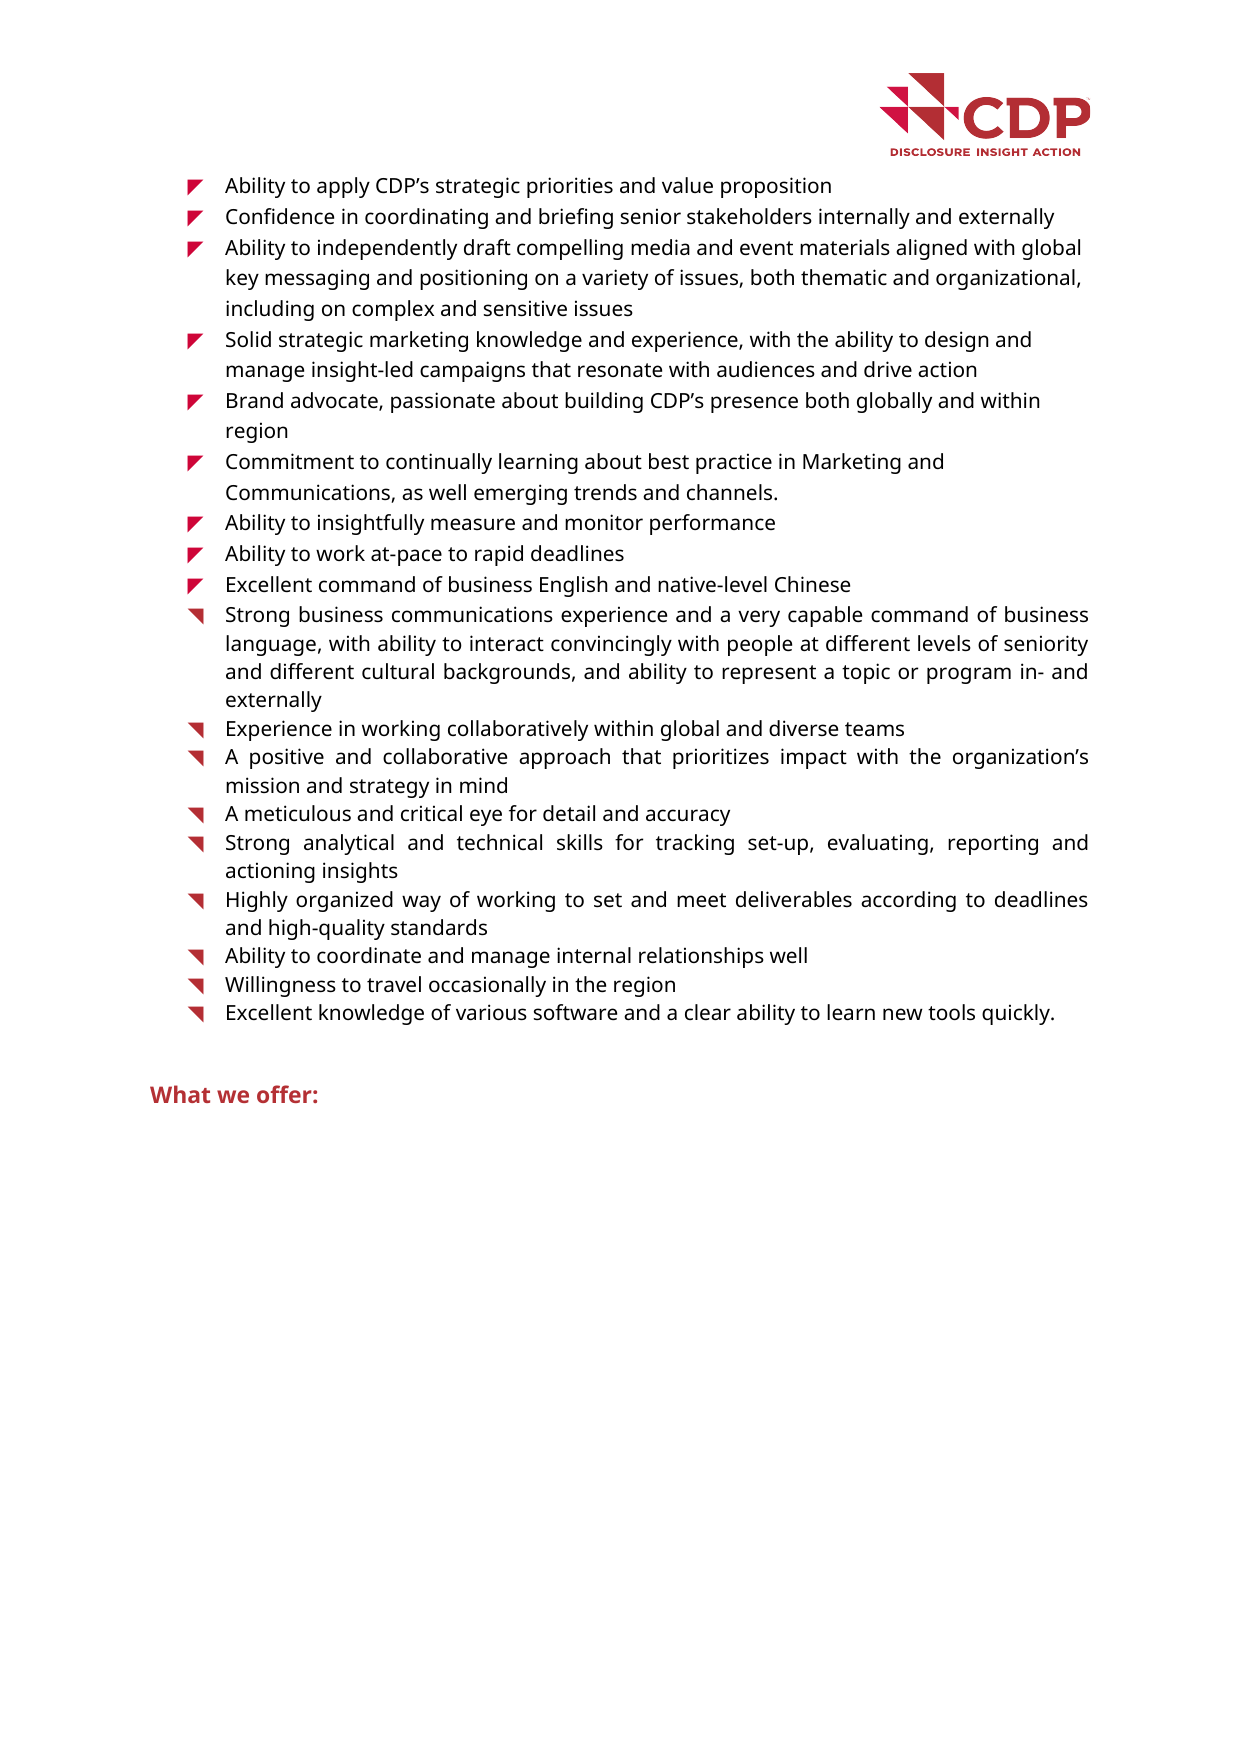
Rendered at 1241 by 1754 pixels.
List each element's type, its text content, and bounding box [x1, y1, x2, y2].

list Ability to coordinate and manage internal relationships well [187, 942, 1090, 970]
list Brand advocate, passionate about building CDP’s presence both globally and within region [187, 386, 1090, 445]
list Willingness to travel occasionally in the region [187, 970, 1090, 998]
list Excellent command of business English and native-level Chinese [187, 570, 1090, 598]
list Strong analytical and technical skills for tracking set-up, evaluating, reporting and actioning insights [187, 828, 1090, 885]
list Solid strategic marketing knowledge and experience, with the ability to design and manage insight-led campaigns that resonate with audiences and drive action [187, 325, 1090, 384]
picture [879, 73, 1091, 158]
list Confidence in coordinating and briefing senior stakeholders internally and externally [187, 202, 1090, 231]
list Excellent knowledge of various software and a clear ability to learn new tools quickly. [187, 998, 1090, 1027]
list Commitment to continually learning about best practice in Marketing and Communications, as well emerging trends and channels. [187, 447, 1090, 506]
list Ability to independently draft compelling media and event materials aligned with global key messaging and positioning on a variety of issues, both thematic and organizational, including on complex and sensitive issues [187, 233, 1090, 322]
list Experience in working collaboratively within global and diverse teams [187, 714, 1090, 742]
list Ability to apply CDP’s strategic priorities and value proposition [187, 172, 1090, 200]
list A meticulous and critical eye for detail and accuracy [187, 799, 1090, 828]
text What we offer: [150, 1079, 1090, 1110]
list Highly organized way of working to set and meet deliverables according to deadlines and high-quality standards [187, 885, 1090, 942]
list Ability to work at-pace to rapid deadlines [187, 539, 1090, 567]
list A positive and collaborative approach that prioritizes impact with the organization’s mission and strategy in mind [187, 742, 1090, 799]
list Strong business communications experience and a very capable command of business language, with ability to interact convincingly with people at different levels of seniority and different cultural backgrounds, and ability to represent a topic or program in- and externally [187, 600, 1090, 714]
list Ability to insightfully measure and monitor performance [187, 508, 1090, 537]
